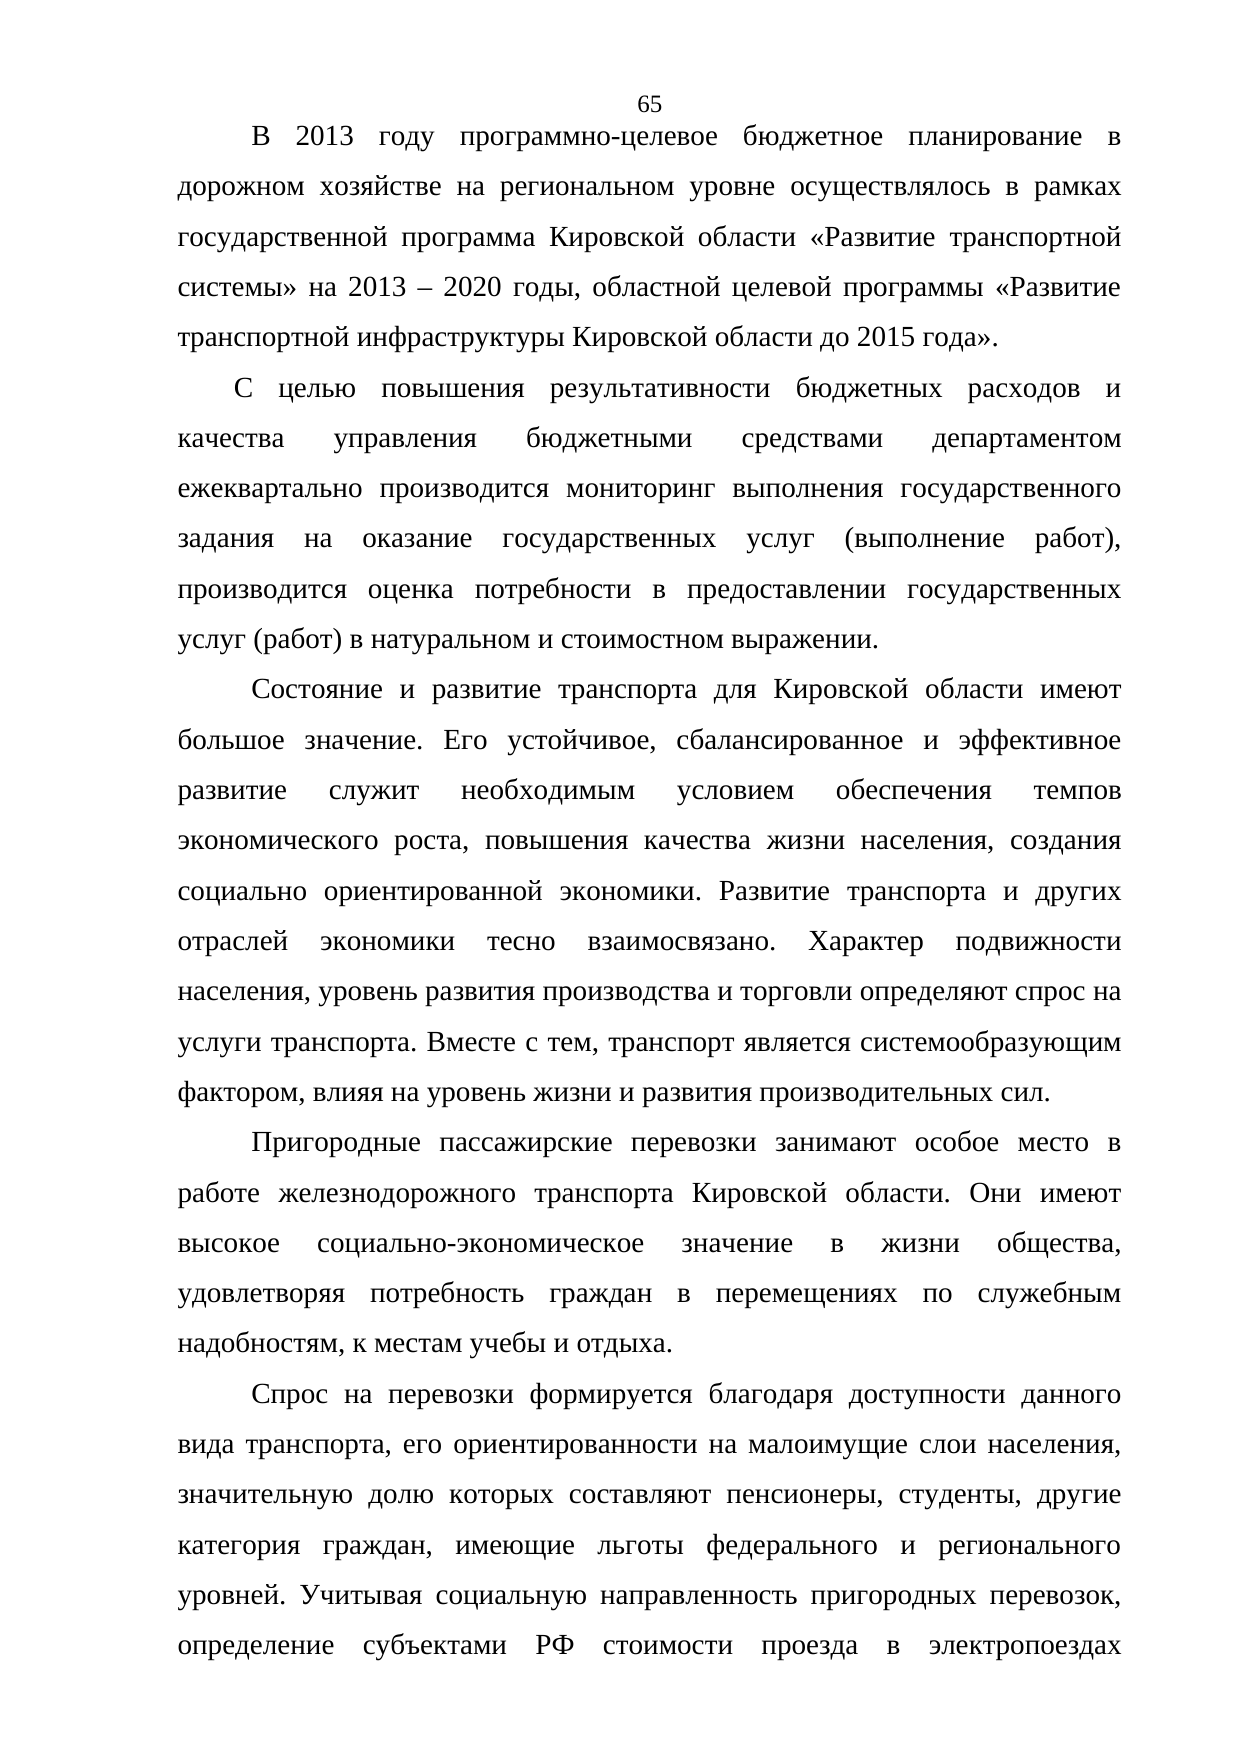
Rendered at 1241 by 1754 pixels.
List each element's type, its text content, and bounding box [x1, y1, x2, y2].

text С целью повышения результативности бюджетных расходов и качества управления бюджетными средствами департаментом ежеквартально производится мониторинг выполнения государственного задания на оказание государственных услуг (выполнение работ), производится оценка потребности в предоставлении государственных услуг (работ) в натуральном и стоимостном выражении. [177, 370, 1122, 655]
text Пригородные пассажирские перевозки занимают особое место в работе железнодорожного транспорта Кировской области. Они имеют высокое социально-экономическое значение в жизни общества, удовлетворяя потребность граждан в перемещениях по служебным надобностям, к местам учебы и отдыха. [177, 1124, 1122, 1359]
text Состояние и развитие транспорта для Кировской области имеют большое значение. Его устойчивое, сбалансированное и эффективное развитие служит необходимым условием обеспечения темпов экономического роста, повышения качества жизни населения, создания социально ориентированной экономики. Развитие транспорта и других отраслей экономики тесно взаимосвязано. Характер подвижности населения, уровень развития производства и торговли определяют спрос на услуги транспорта. Вместе с тем, транспорт является системообразующим фактором, влияя на уровень жизни и развития производительных сил. [177, 672, 1122, 1108]
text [177, 1376, 1122, 1661]
text В 2013 году программно-целевое бюджетное планирование в дорожном хозяйстве на региональном уровне осуществлялось в рамках государственной программа Кировской области «Развитие транспортной системы» на 2013 – 2020 годы, областной целевой программы «Развитие транспортной инфраструктуры Кировской области до 2015 года». [177, 118, 1122, 353]
